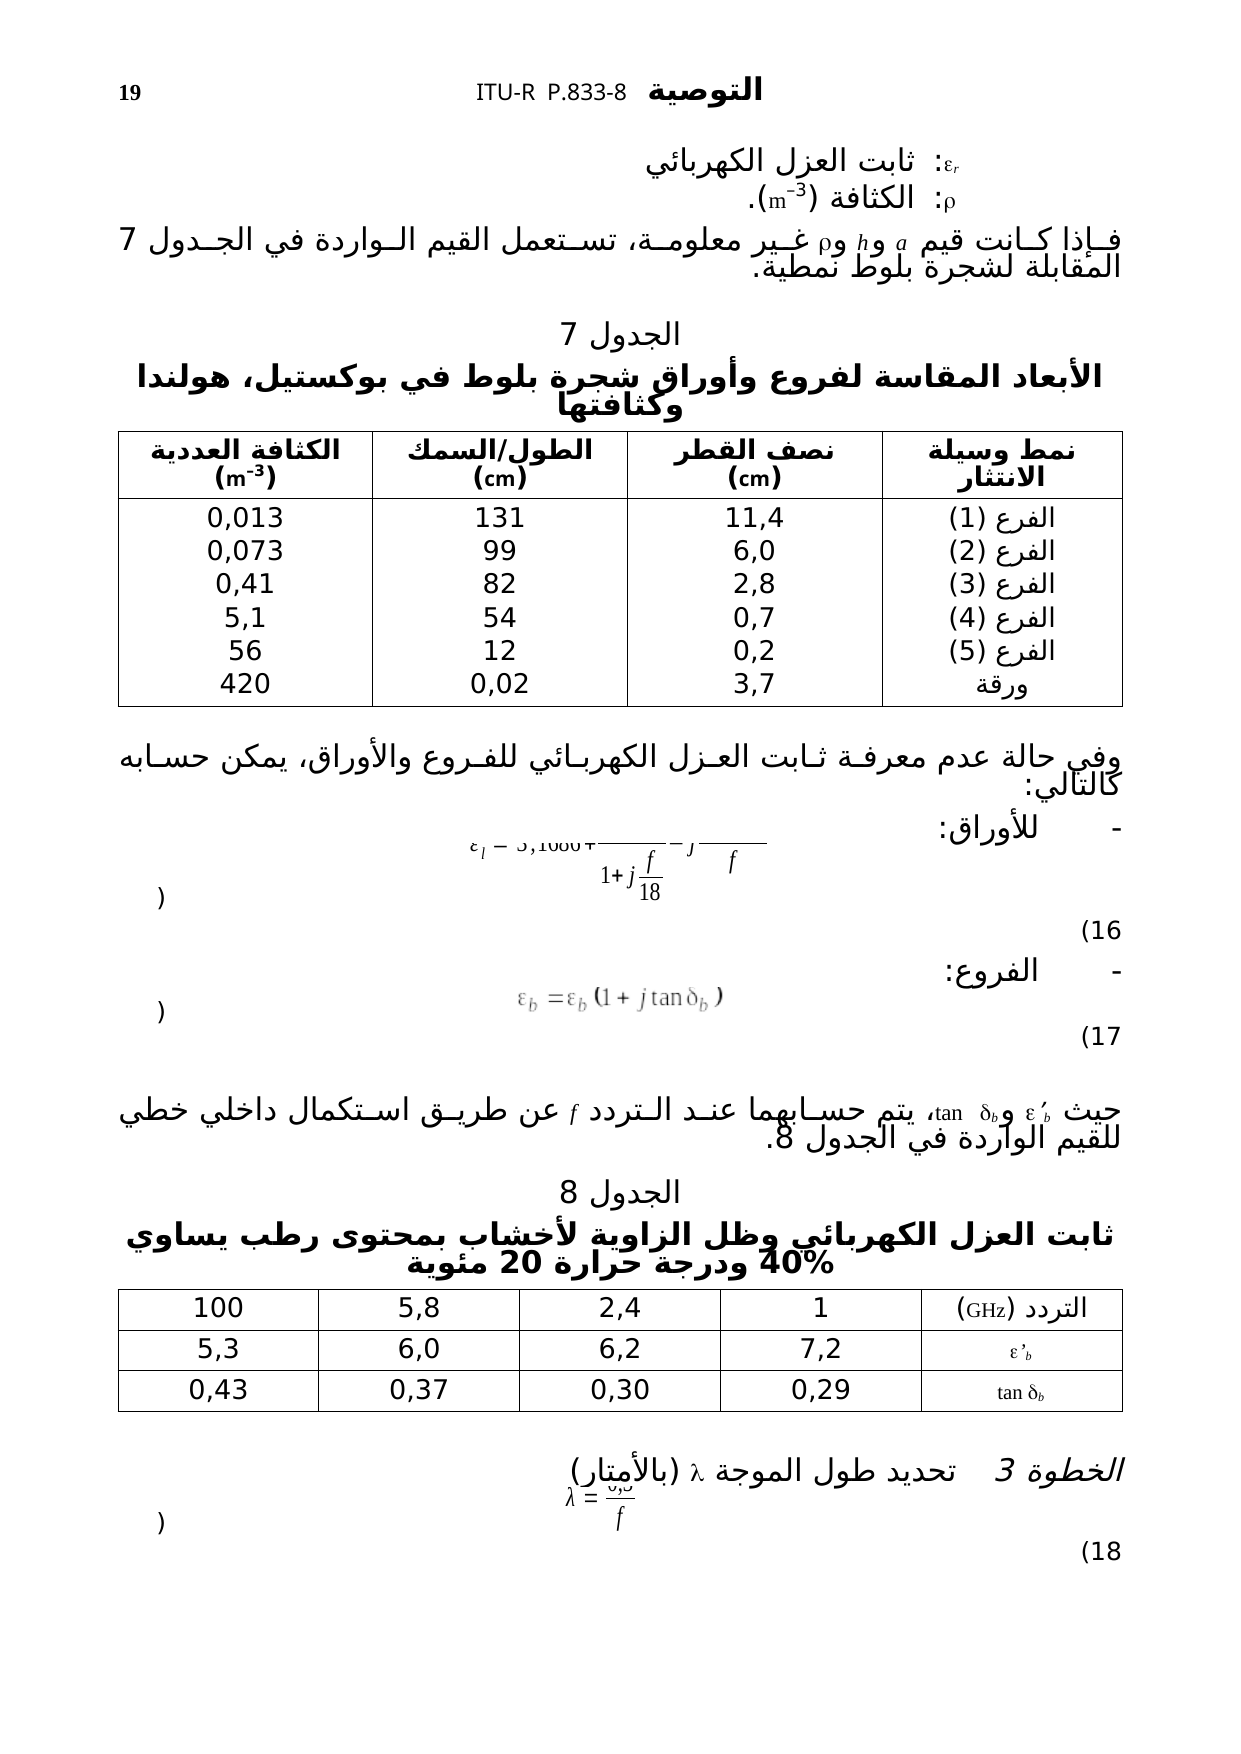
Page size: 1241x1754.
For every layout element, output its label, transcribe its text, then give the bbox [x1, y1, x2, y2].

text فإذا كانت قيم a وh و غير معلومة، تستعمل القيم الواردة في الجدول 7 المقابلة لشجرة بلوط نمطية. [118, 227, 1122, 285]
text الخطوة 3 تحديد طول الموجة (بالأمتار) [118, 1458, 788, 1487]
table_cell الفرع (1) الفرع (2) الفرع (3) الفرع (4) الفرع (5) ورقة [883, 499, 1122, 706]
text الخطوة 3 تحديد طول الموجة (بالأمتار) [844, 1458, 1068, 1487]
table_cell 7,2 [721, 1331, 921, 1370]
text - للأوراق: [118, 815, 1122, 844]
table_header 5,8 [319, 1290, 519, 1329]
text الجدول 8 [118, 1181, 1122, 1210]
table_cell 0,013 0,073 0,41 5,1 56 420 [119, 499, 372, 706]
table_cell 6,0 [319, 1331, 519, 1370]
title الأبعاد المقاسة لفروع وأوراق شجرة بلوط في بوكستيل، هولندا وكثافتها [118, 364, 1122, 422]
title ثابت العزل الكهربائي وظل الزاوية لأخشاب بمحتوى رطب يساوي %40 ودرجة حرارة 20 مئوية [118, 1222, 1122, 1281]
table_header الكثافة العددية (3–m) [119, 432, 372, 498]
table_cell 0,43 [119, 1371, 318, 1411]
text الخطوة 3 تحديد طول الموجة (بالأمتار) [759, 1458, 855, 1487]
text : الكثافة (3–m). [118, 185, 1122, 214]
table_header 100 [119, 1290, 318, 1329]
text وفي حالة عدم معرفة ثابت العزل الكهربائي للفروع والأوراق، يمكن حسابه كالتالي: [118, 744, 1122, 802]
table_header الطول/السمك (cm) [373, 432, 627, 498]
table_cell 131 99 82 54 12 0,02 [373, 499, 627, 706]
table_cell 11,4 6,0 2,8 0,7 0,2 3,7 [628, 499, 882, 706]
text - الفروع: [118, 958, 1025, 987]
text (16) [118, 844, 1122, 946]
table_cell tan b [922, 1371, 1122, 1411]
table_cell 0,37 [319, 1371, 519, 1411]
table_cell 0,29 [721, 1371, 921, 1411]
table_header نمط وسيلة الانتثار [883, 432, 1122, 498]
text r: ثابت العزل الكهربائي [805, 148, 1122, 177]
text r: ثابت العزل الكهربائي [724, 148, 833, 177]
text الجدول 7 [118, 322, 1122, 351]
text - الفروع: [996, 958, 1122, 987]
table_cell 5,3 [119, 1331, 318, 1370]
text (17) [118, 987, 1122, 1051]
table_cell 0,30 [520, 1371, 720, 1411]
table_cell ’b [922, 1331, 1122, 1370]
table_header نصف القطر (cm) [628, 432, 882, 498]
table_cell 6,2 [520, 1331, 720, 1370]
text (18) [118, 1487, 1122, 1566]
table_header 2,4 [520, 1290, 720, 1329]
text حيث ’b وtan b، يتم حسابهما عند التردد f عن طريق استكمال داخلي خطي للقيم الواردة في الجدول 8. [118, 1097, 1122, 1156]
table_header 1 [721, 1290, 921, 1329]
table_header التردد (GHz) [922, 1290, 1122, 1329]
text r: ثابت العزل الكهربائي [118, 148, 741, 177]
